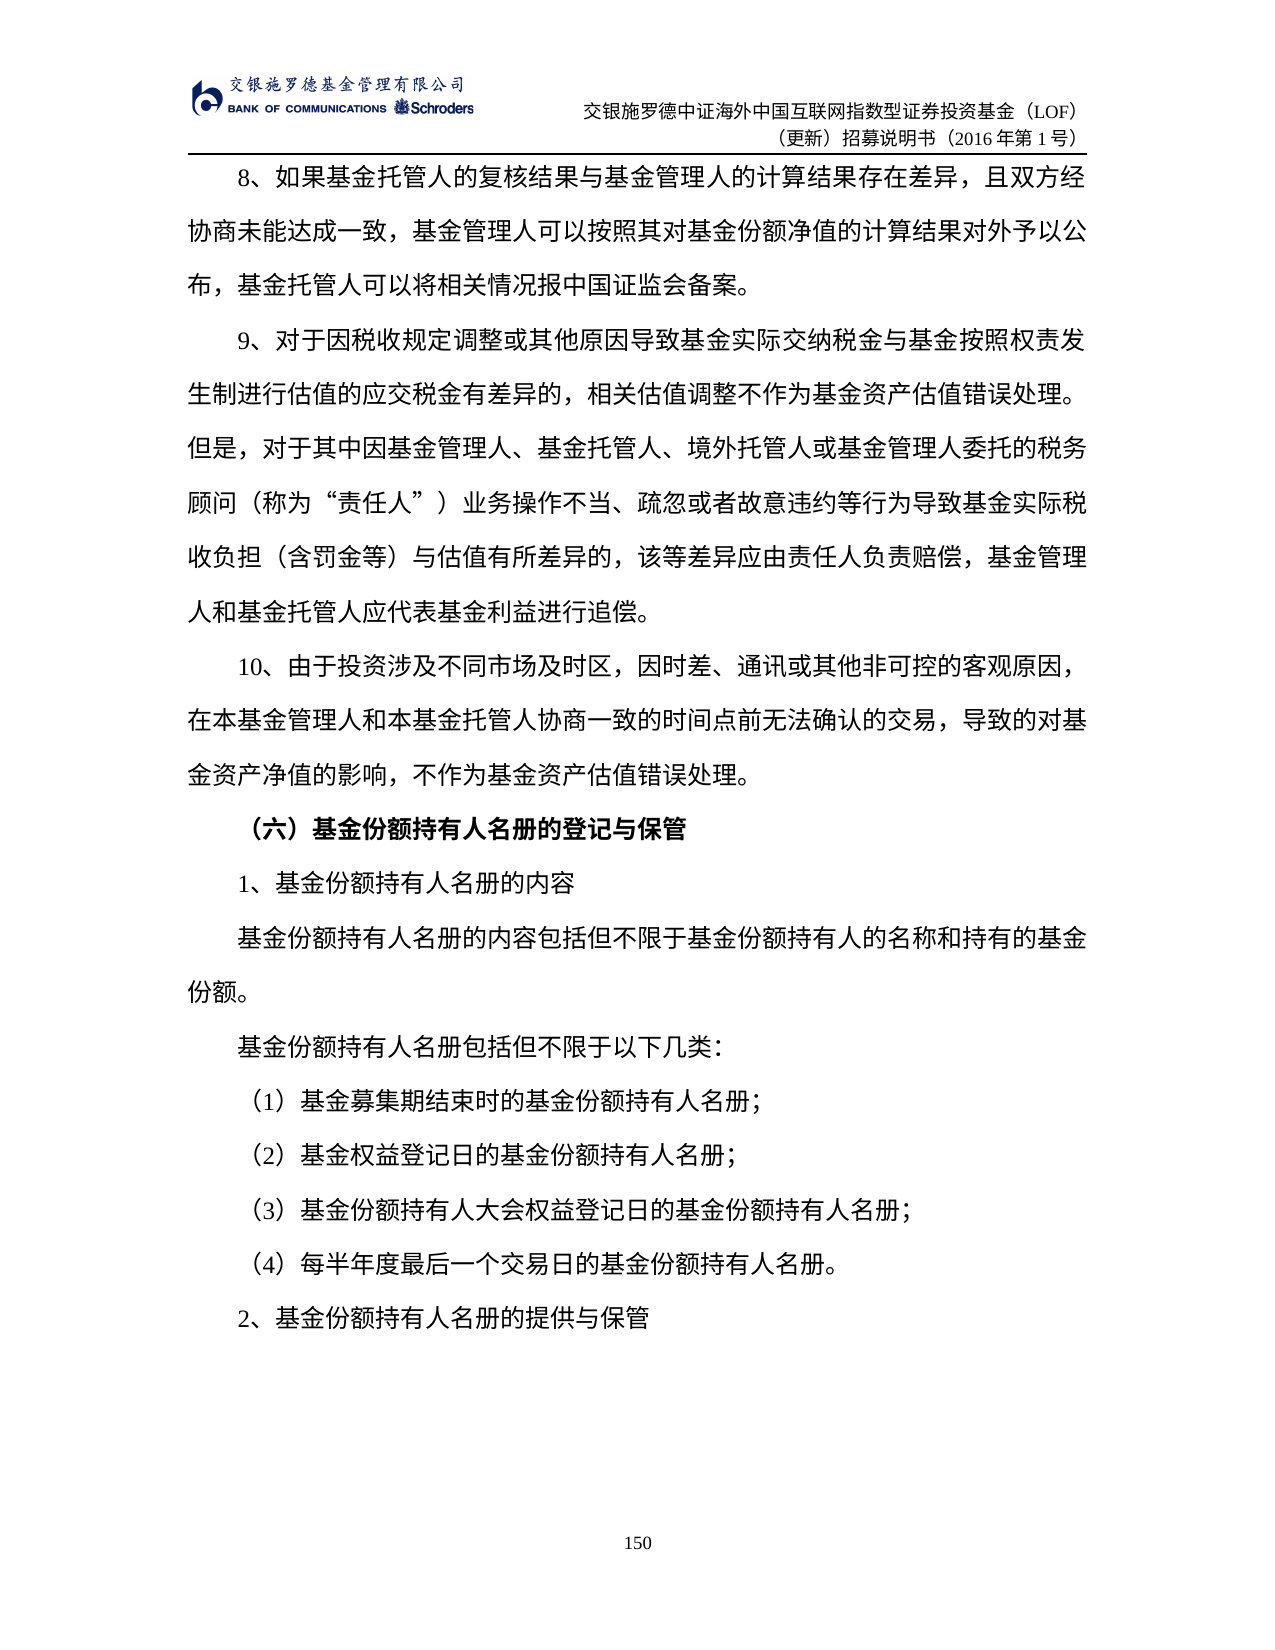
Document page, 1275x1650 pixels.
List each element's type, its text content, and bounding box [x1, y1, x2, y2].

text （1）基金募集期结束时的基金份额持有人名册； [187, 1081, 1087, 1118]
text 2、基金份额持有人名册的提供与保管 [187, 1299, 1087, 1335]
text （六）基金份额持有人名册的登记与保管 [187, 809, 1087, 846]
text 基金份额持有人名册的内容包括但不限于基金份额持有人的名称和持有的基金份额。 [187, 918, 1087, 1009]
text （2）基金权益登记日的基金份额持有人名册； [187, 1136, 1087, 1172]
text 基金份额持有人名册包括但不限于以下几类： [187, 1027, 1087, 1063]
text 10、由于投资涉及不同市场及时区，因时差、通讯或其他非可控的客观原因，在本基金管理人和本基金托管人协商一致的时间点前无法确认的交易，导致的对基金资产净值的影响，不作为基金资产估值错误处理。 [187, 646, 1087, 791]
text 8、如果基金托管人的复核结果与基金管理人的计算结果存在差异，且双方经协商未能达成一致，基金管理人可以按照其对基金份额净值的计算结果对外予以公布，基金托管人可以将相关情况报中国证监会备案。 [187, 157, 1087, 302]
text 1、基金份额持有人名册的内容 [187, 864, 1087, 900]
text （3）基金份额持有人大会权益登记日的基金份额持有人名册； [187, 1190, 1087, 1226]
text （4）每半年度最后一个交易日的基金份额持有人名册。 [187, 1244, 1087, 1281]
picture [192, 76, 474, 116]
text 9、对于因税收规定调整或其他原因导致基金实际交纳税金与基金按照权责发生制进行估值的应交税金有差异的，相关估值调整不作为基金资产估值错误处理。但是，对于其中因基金管理人、基金托管人、境外托管人或基金管理人委托的税务顾问（称为“责任人”）业务操作不当、疏忽或者故意违约等行为导致基金实际税收负担（含罚金等）与估值有所差异的，该等差异应由责任人负责赔偿，基金管理人和基金托管人应代表基金利益进行追偿。 [187, 320, 1087, 628]
